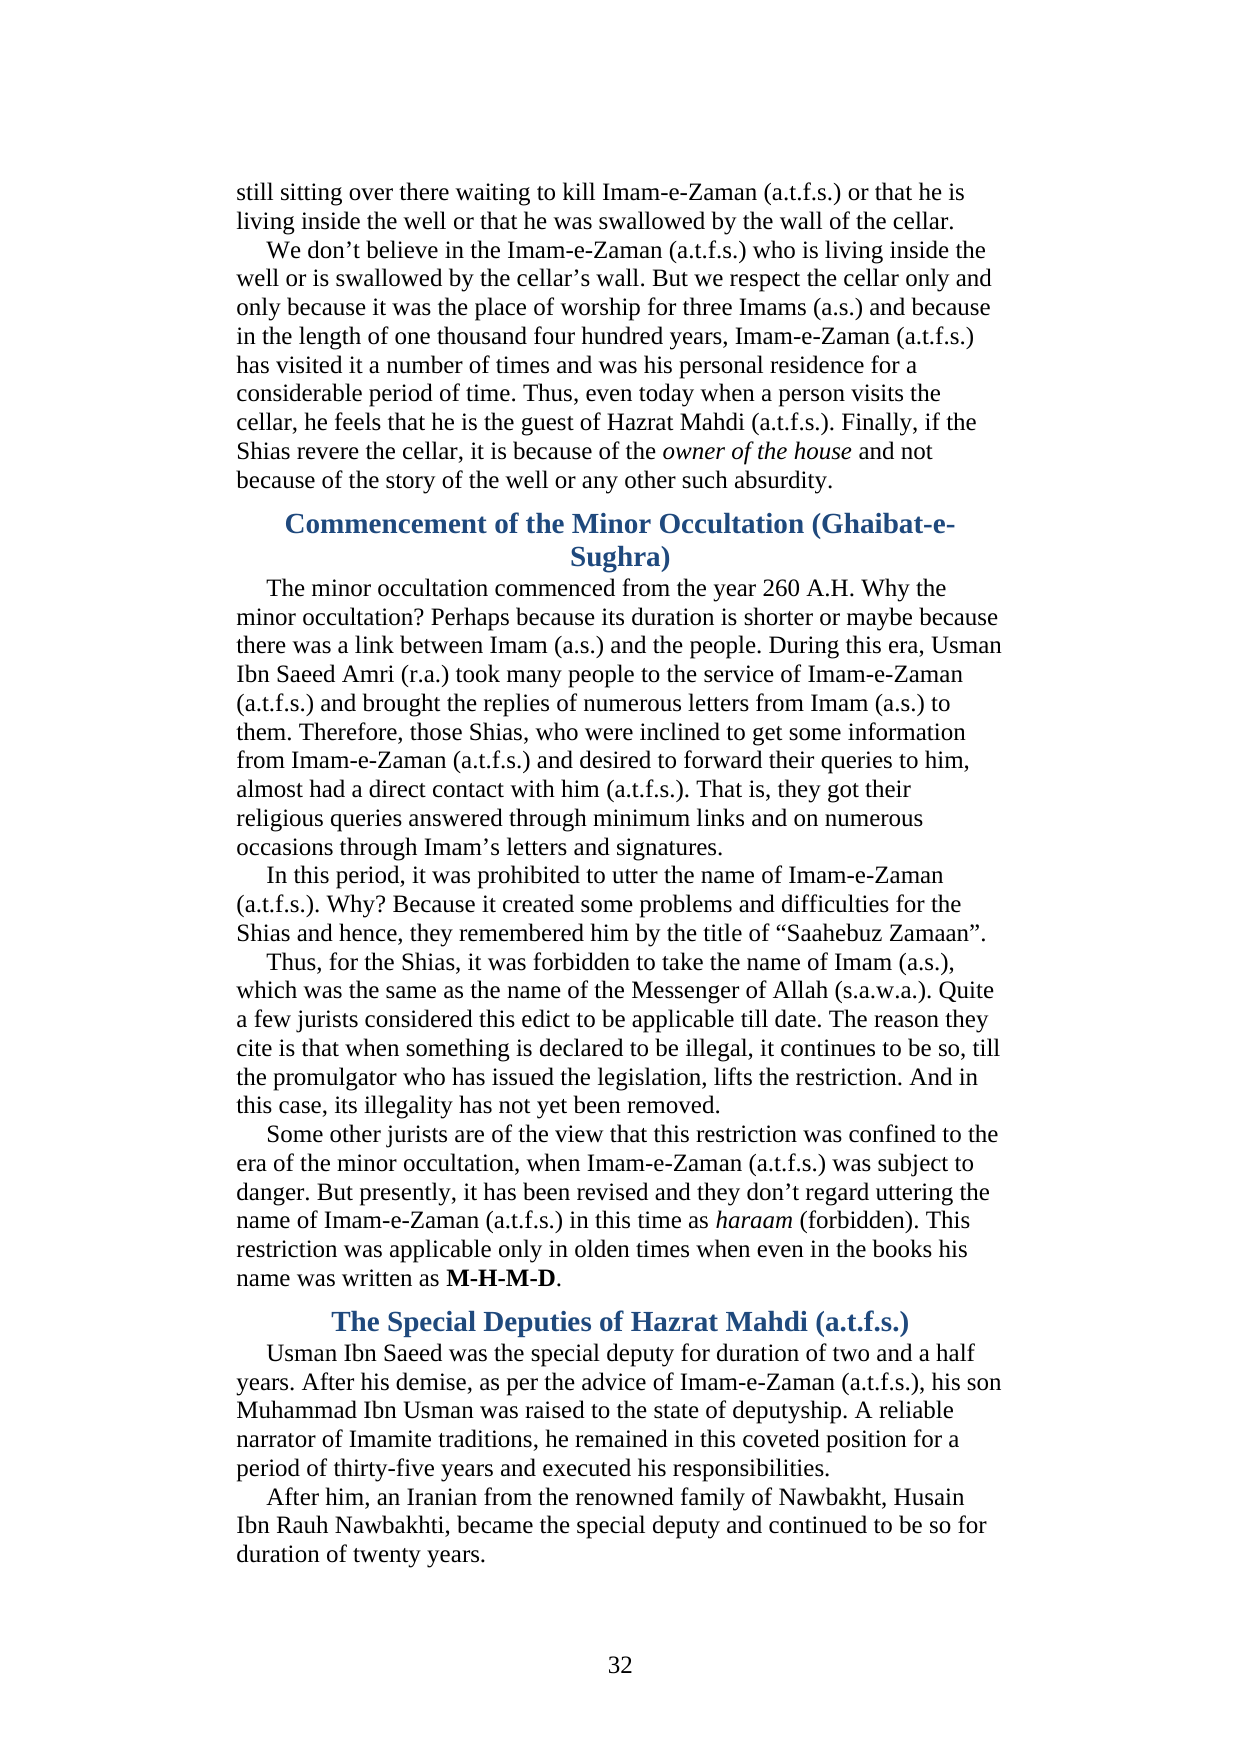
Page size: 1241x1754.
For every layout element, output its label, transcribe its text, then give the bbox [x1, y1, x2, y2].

text The minor occultation commenced from the year 260 A.H. Why the minor occultation? Perhaps because its duration is shorter or maybe because there was a link between Imam (a.s.) and the people. During this era, Usman Ibn Saeed Amri (r.a.) took many people to the service of Imam-e-Zaman (a.t.f.s.) and brought the replies of numerous letters from Imam (a.s.) to them. Therefore, those Shias, who were inclined to get some information from Imam-e-Zaman (a.t.f.s.) and desired to forward their queries to him, almost had a direct contact with him (a.t.f.s.). That is, they got their religious queries answered through minimum links and on numerous occasions through Imam’s letters and signatures. [236, 573, 1004, 861]
text After him, an Iranian from the renowned family of Nawbakht, Husain Ibn Rauh Nawbakhti, became the special deputy and continued to be so for duration of twenty years. [236, 1482, 1004, 1568]
text Some other jurists are of the view that this restriction was confined to the era of the minor occultation, when Imam-e-Zaman (a.t.f.s.) was subject to danger. But presently, it has been revised and they don’t regard uttering the name of Imam-e-Zaman (a.t.f.s.) in this time as haraam (forbidden). This restriction was applicable only in olden times when even in the books his name was written as M-H-M-D. [236, 1119, 1004, 1292]
text In this period, it was prohibited to utter the name of Imam-e-Zaman (a.t.f.s.). Why? Because it created some problems and difficulties for the Shias and hence, they remembered him by the title of “Saahebuz Zamaan”. [236, 861, 1004, 947]
subtitle The Special Deputies of Hazrat Mahdi (a.t.f.s.) [236, 1304, 1004, 1338]
text We don’t believe in the Imam-e-Zaman (a.t.f.s.) who is living inside the well or is swallowed by the cellar’s wall. But we respect the cellar only and only because it was the place of worship for three Imams (a.s.) and because in the length of one thousand four hundred years, Imam-e-Zaman (a.t.f.s.) has visited it a number of times and was his personal residence for a considerable period of time. Thus, even today when a person visits the cellar, he feels that he is the guest of Hazrat Mahdi (a.t.f.s.). Finally, if the Shias revere the cellar, it is because of the owner of the house and not because of the story of the well or any other such absurdity. [236, 235, 1004, 493]
text Usman Ibn Saeed was the special deputy for duration of two and a half years. After his demise, as per the advice of Imam-e-Zaman (a.t.f.s.), his son Muhammad Ibn Usman was raised to the state of deputyship. A reliable narrator of Imamite traditions, he remained in this coveted position for a period of thirty-five years and executed his responsibilities. [236, 1338, 1004, 1482]
text Thus, for the Shias, it was forbidden to take the name of Imam (a.s.), which was the same as the name of the Messenger of Allah (s.a.w.a.). Quite a few jurists considered this edict to be applicable till date. The reason they cite is that when something is declared to be illegal, it continues to be so, till the promulgator who has issued the legislation, lifts the restriction. And in this case, its illegality has not yet been removed. [236, 947, 1004, 1119]
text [236, 177, 1004, 235]
subtitle Commencement of the Minor Occultation (Ghaibat-e-Sughra) [236, 506, 1004, 573]
